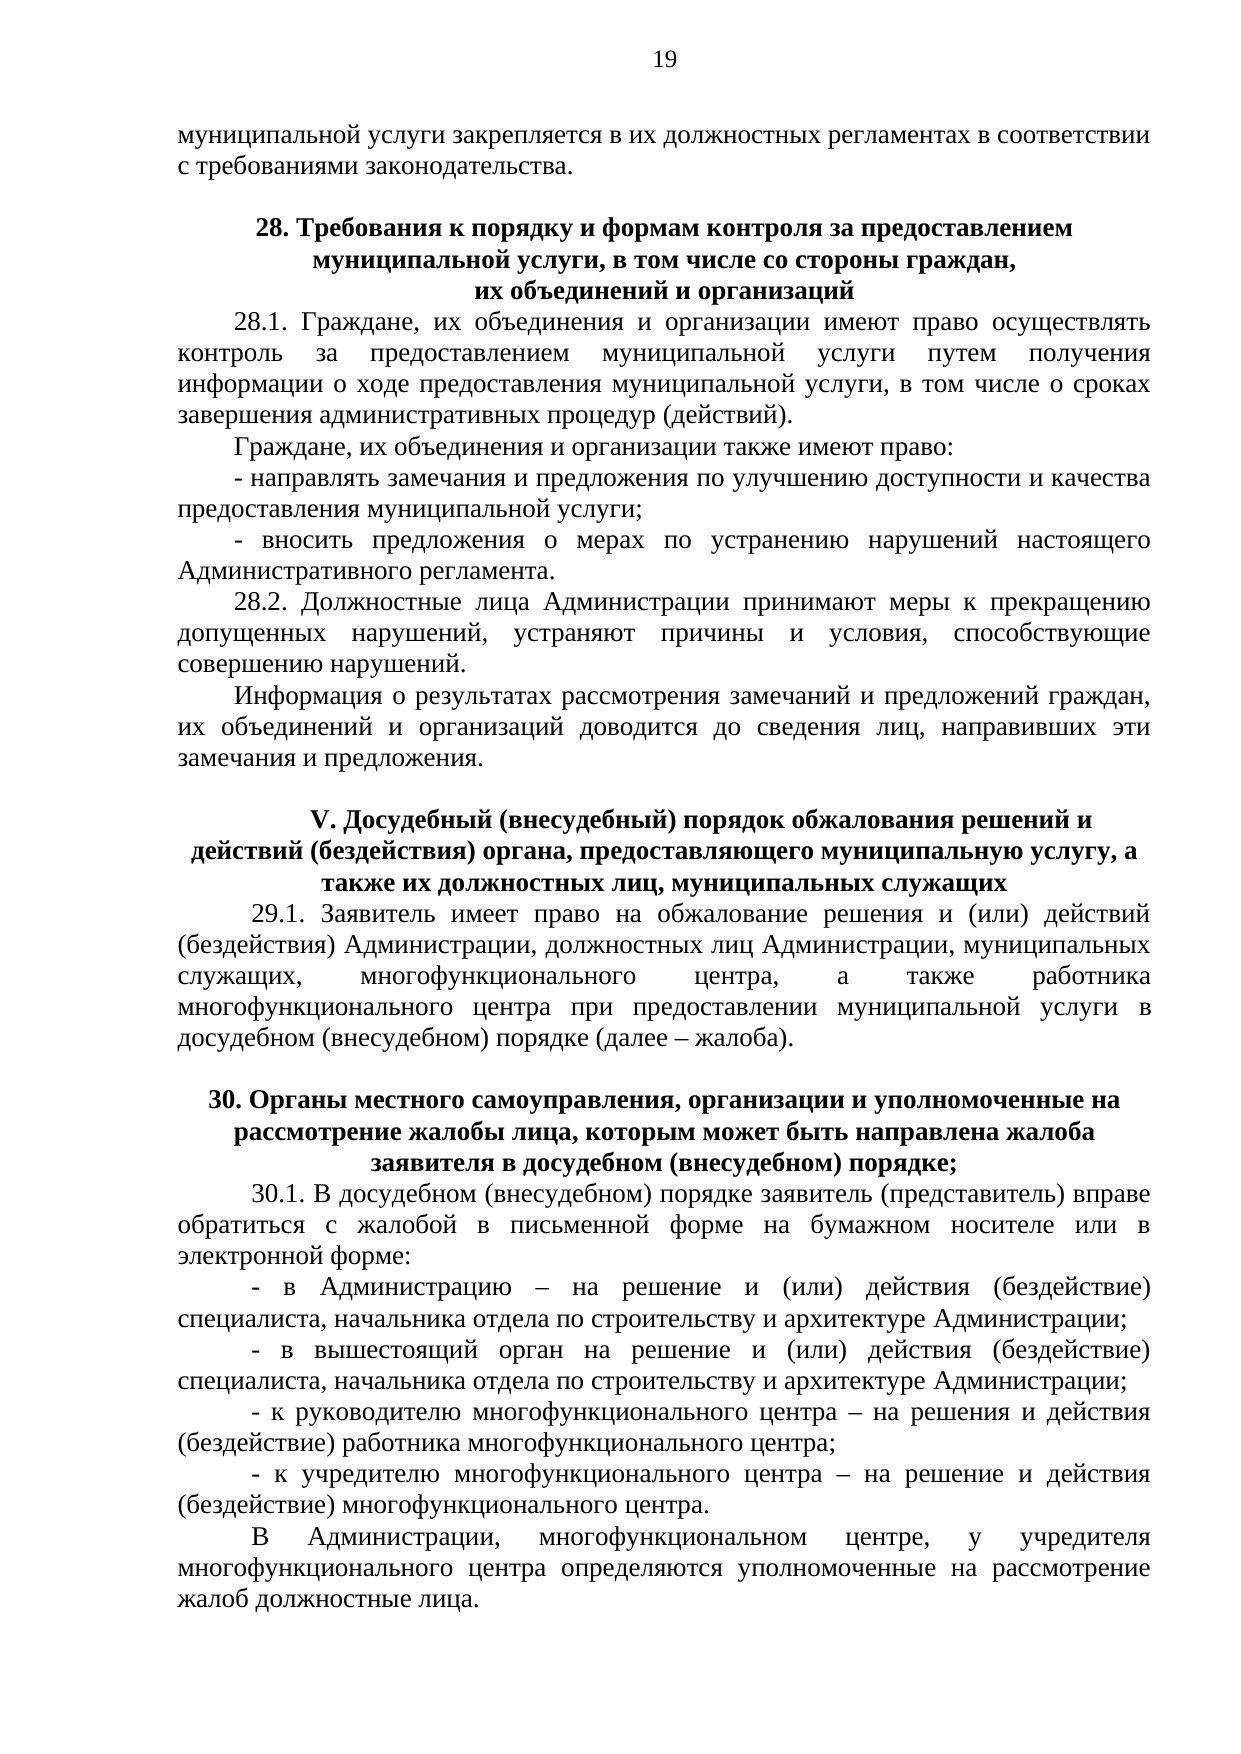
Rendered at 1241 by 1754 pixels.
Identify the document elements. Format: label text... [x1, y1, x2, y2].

text 30.1. В досудебном (внесудебном) порядке заявитель (представитель) вправе обратиться с жалобой в письменной форме на бумажном носителе или в электронной форме: [177, 1177, 1152, 1271]
text 29.1. Заявитель имеет право на обжалование решения и (или) действий (бездействия) Администрации, должностных лиц Администрации, муниципальных служащих, многофункционального центра, а также работника многофункционального центра при предоставлении муниципальной услуги в досудебном (внесудебном) порядке (далее – жалоба). [177, 897, 1152, 1052]
text - направлять замечания и предложения по улучшению доступности и качества предоставления муниципальной услуги; [177, 461, 1152, 523]
text 30. Органы местного самоуправления, организации и уполномоченные на рассмотрение жалобы лица, которым может быть направлена жалоба заявителя в досудебном (внесудебном) порядке; [177, 1084, 1152, 1177]
text их объединений и организаций [177, 274, 1152, 305]
text 28.2. Должностные лица Администрации принимают меры к прекращению допущенных нарушений, устраняют причины и условия, способствующие совершению нарушений. [177, 585, 1152, 679]
text 28. Требования к порядку и формам контроля за предоставлением [177, 212, 1152, 243]
text Граждане, их объединения и организации также имеют право: [177, 429, 1152, 461]
text 28.1. Граждане, их объединения и организации имеют право осуществлять контроль за предоставлением муниципальной услуги путем получения информации о ходе предоставления муниципальной услуги, в том числе о сроках завершения административных процедур (действий). [177, 305, 1152, 429]
text - в Администрацию – на решение и (или) действия (бездействие) специалиста, начальника отдела по строительству и архитектуре Администрации; [177, 1271, 1152, 1333]
text V. Досудебный (внесудебный) порядок обжалования решений и действий (бездействия) органа, предоставляющего муниципальную услугу, а также их должностных лиц, муниципальных служащих [177, 803, 1152, 897]
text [177, 118, 1152, 180]
text - к учредителю многофункционального центра – на решение и действия (бездействие) многофункционального центра. [177, 1457, 1152, 1520]
text - к руководителю многофункционального центра – на решения и действия (бездействие) работника многофункционального центра; [177, 1395, 1152, 1457]
text - в вышестоящий орган на решение и (или) действия (бездействие) специалиста, начальника отдела по строительству и архитектуре Администрации; [177, 1333, 1152, 1395]
text Информация о результатах рассмотрения замечаний и предложений граждан, их объединений и организаций доводится до сведения лиц, направивших эти замечания и предложения. [177, 679, 1152, 772]
text В Администрации, многофункциональном центре, у учредителя многофункционального центра определяются уполномоченные на рассмотрение жалоб должностные лица. [177, 1520, 1152, 1613]
text муниципальной услуги, в том числе со стороны граждан, [177, 243, 1152, 274]
text - вносить предложения о мерах по устранению нарушений настоящего Административного регламента. [177, 523, 1152, 585]
